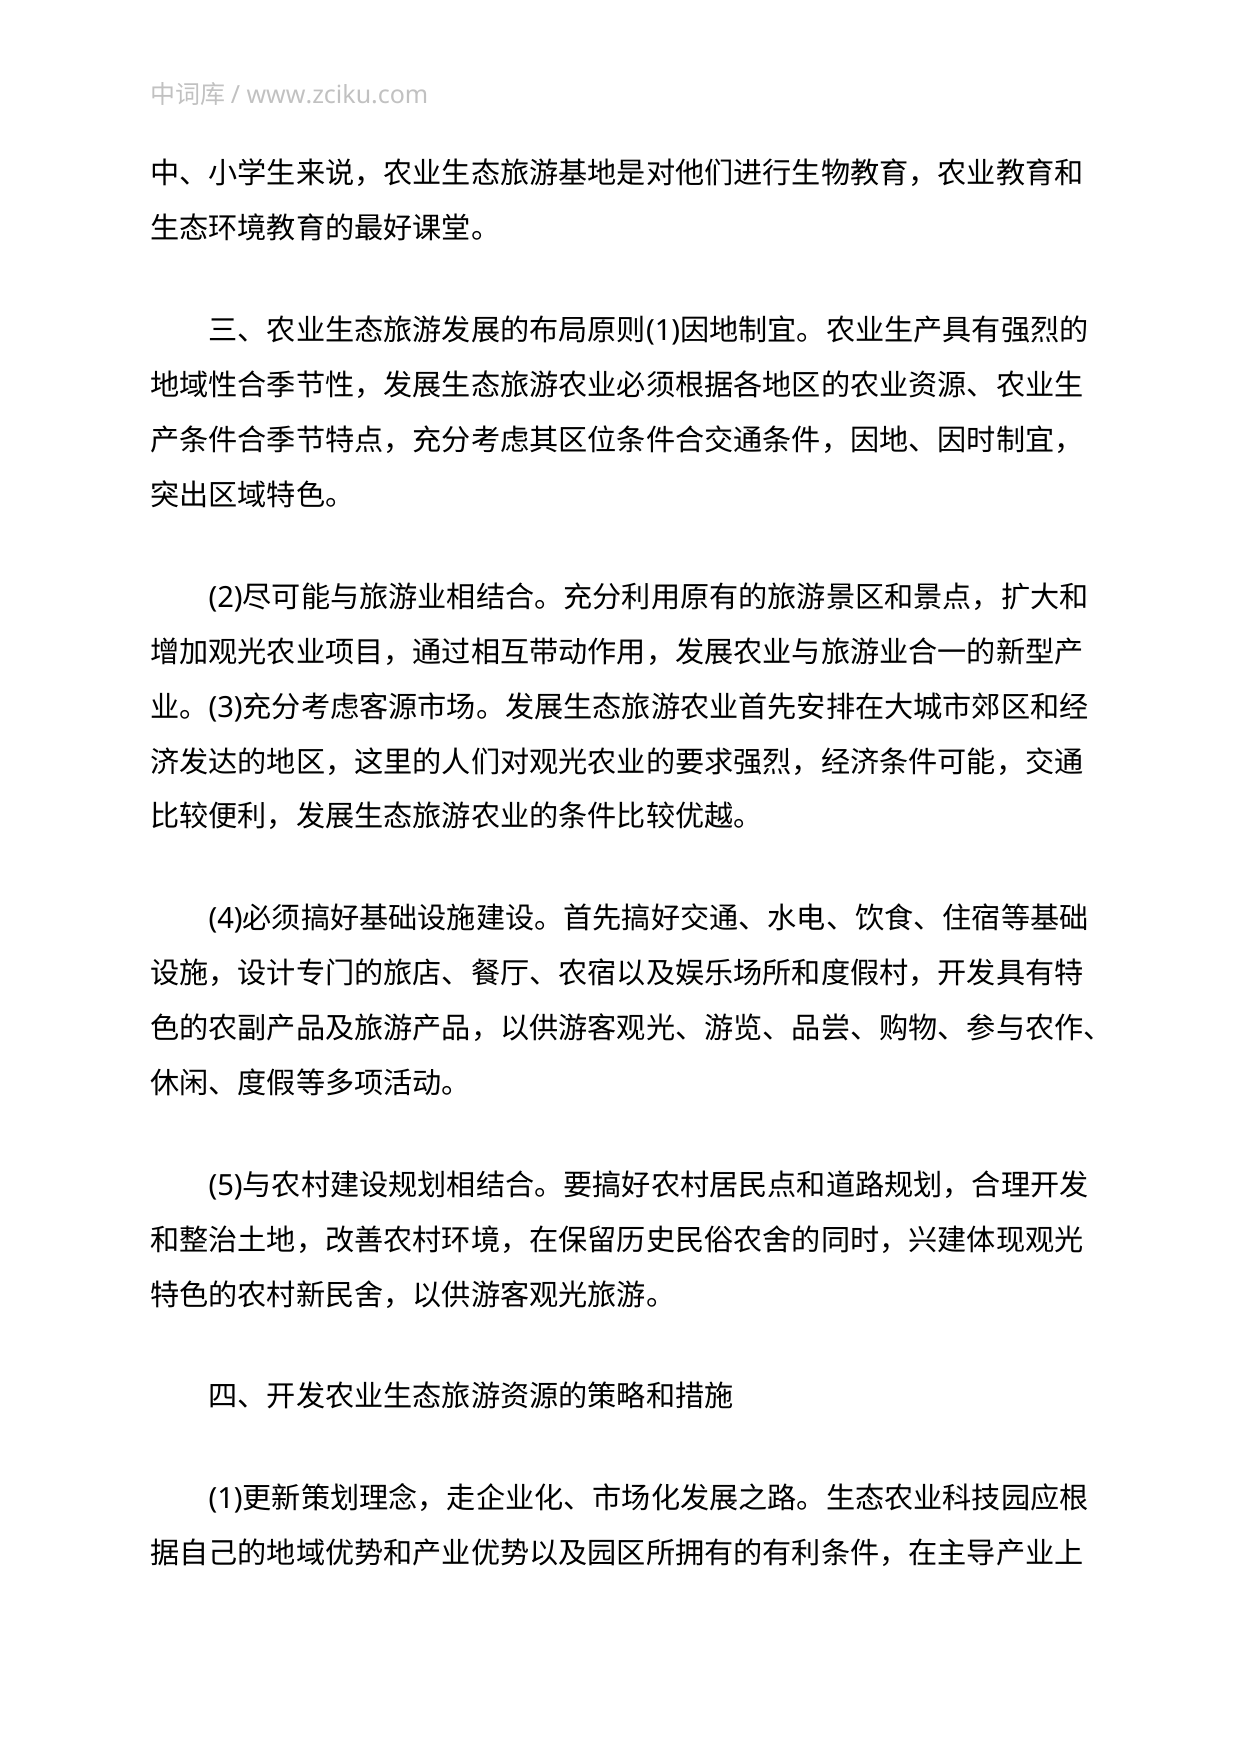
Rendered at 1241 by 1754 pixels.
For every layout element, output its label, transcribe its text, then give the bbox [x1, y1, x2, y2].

text 四、开发农业生态旅游资源的策略和措施 [150, 1373, 1090, 1415]
text 三、农业生态旅游发展的布局原则(1)因地制宜。农业生产具有强烈的地域性合季节性，发展生态旅游农业必须根据各地区的农业资源、农业生产条件合季节特点，充分考虑其区位条件合交通条件，因地、因时制宜，突出区域特色。 [150, 307, 1090, 514]
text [150, 1475, 1090, 1572]
text (4)必须搞好基础设施建设。首先搞好交通、水电、饮食、住宿等基础设施，设计专门的旅店、餐厅、农宿以及娱乐场所和度假村，开发具有特色的农副产品及旅游产品，以供游客观光、游览、品尝、购物、参与农作、休闲、度假等多项活动。 [150, 895, 1090, 1102]
text (2)尽可能与旅游业相结合。充分利用原有的旅游景区和景点，扩大和增加观光农业项目，通过相互带动作用，发展农业与旅游业合一的新型产业。(3)充分考虑客源市场。发展生态旅游农业首先安排在大城市郊区和经济发达的地区，这里的人们对观光农业的要求强烈，经济条件可能，交通比较便利，发展生态旅游农业的条件比较优越。 [150, 573, 1090, 835]
text (5)与农村建设规划相结合。要搞好农村居民点和道路规划，合理开发和整治土地，改善农村环境，在保留历史民俗农舍的同时，兴建体现观光特色的农村新民舍，以供游客观光旅游。 [150, 1161, 1090, 1313]
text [150, 150, 1090, 247]
